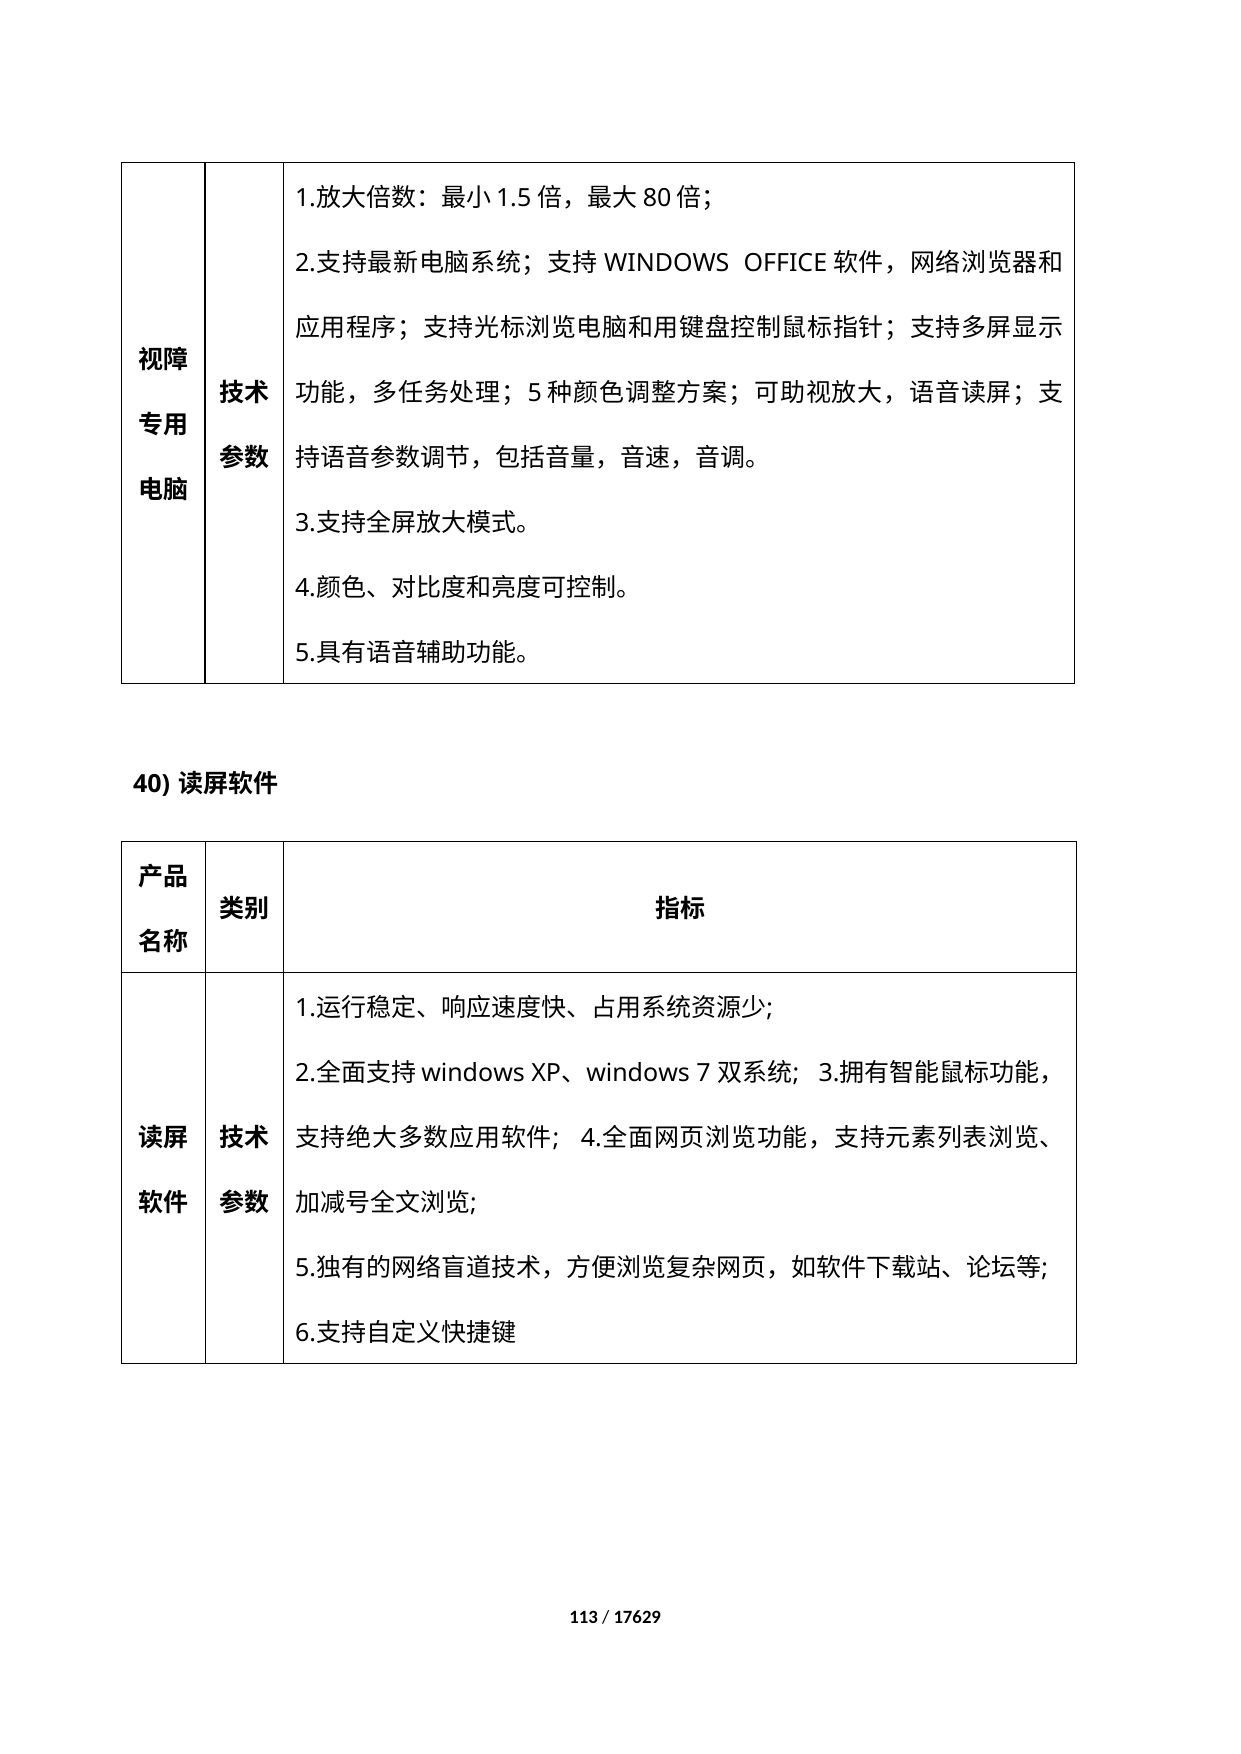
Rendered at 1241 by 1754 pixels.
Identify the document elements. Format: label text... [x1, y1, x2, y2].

table_header 类别 [206, 842, 283, 972]
table_cell 读屏软件 [122, 973, 205, 1363]
table_cell 技术参数 [206, 973, 283, 1363]
table_header 指标 [284, 842, 1076, 972]
table_cell 1.放大倍数：最小1.5 倍，最大80倍； 2.支持最新电脑系统；支持WINDOWS OFFICE软件，网络浏览器和应用程序；支持光标浏览电脑和用键盘控制鼠标指针；支持多屏显示功能，多任务处理；5种颜色调整方案；可助视放大，语音读屏；支持语音参数调节，包括音量，音速，音调。 3.支持全屏放大模式。 4.颜色、对比度和亮度可控制。 5.具有语音辅助功能。 [284, 163, 1074, 683]
table_cell 技术参数 [206, 163, 283, 683]
table_cell 1.运行稳定、响应速度快、占用系统资源少; 2.全面支持windows XP、windows 7 双系统; 3.拥有智能鼠标功能，支持绝大多数应用软件; 4.全面网页浏览功能，支持元素列表浏览、加减号全文浏览; 5.独有的网络盲道技术，方便浏览复杂网页，如软件下载站、论坛等; 6.支持自定义快捷键 [284, 973, 1076, 1363]
table_cell 视障专用电脑 [122, 163, 204, 683]
table_header 产品名称 [122, 842, 205, 972]
subtitle 读屏软件 [133, 749, 1082, 814]
